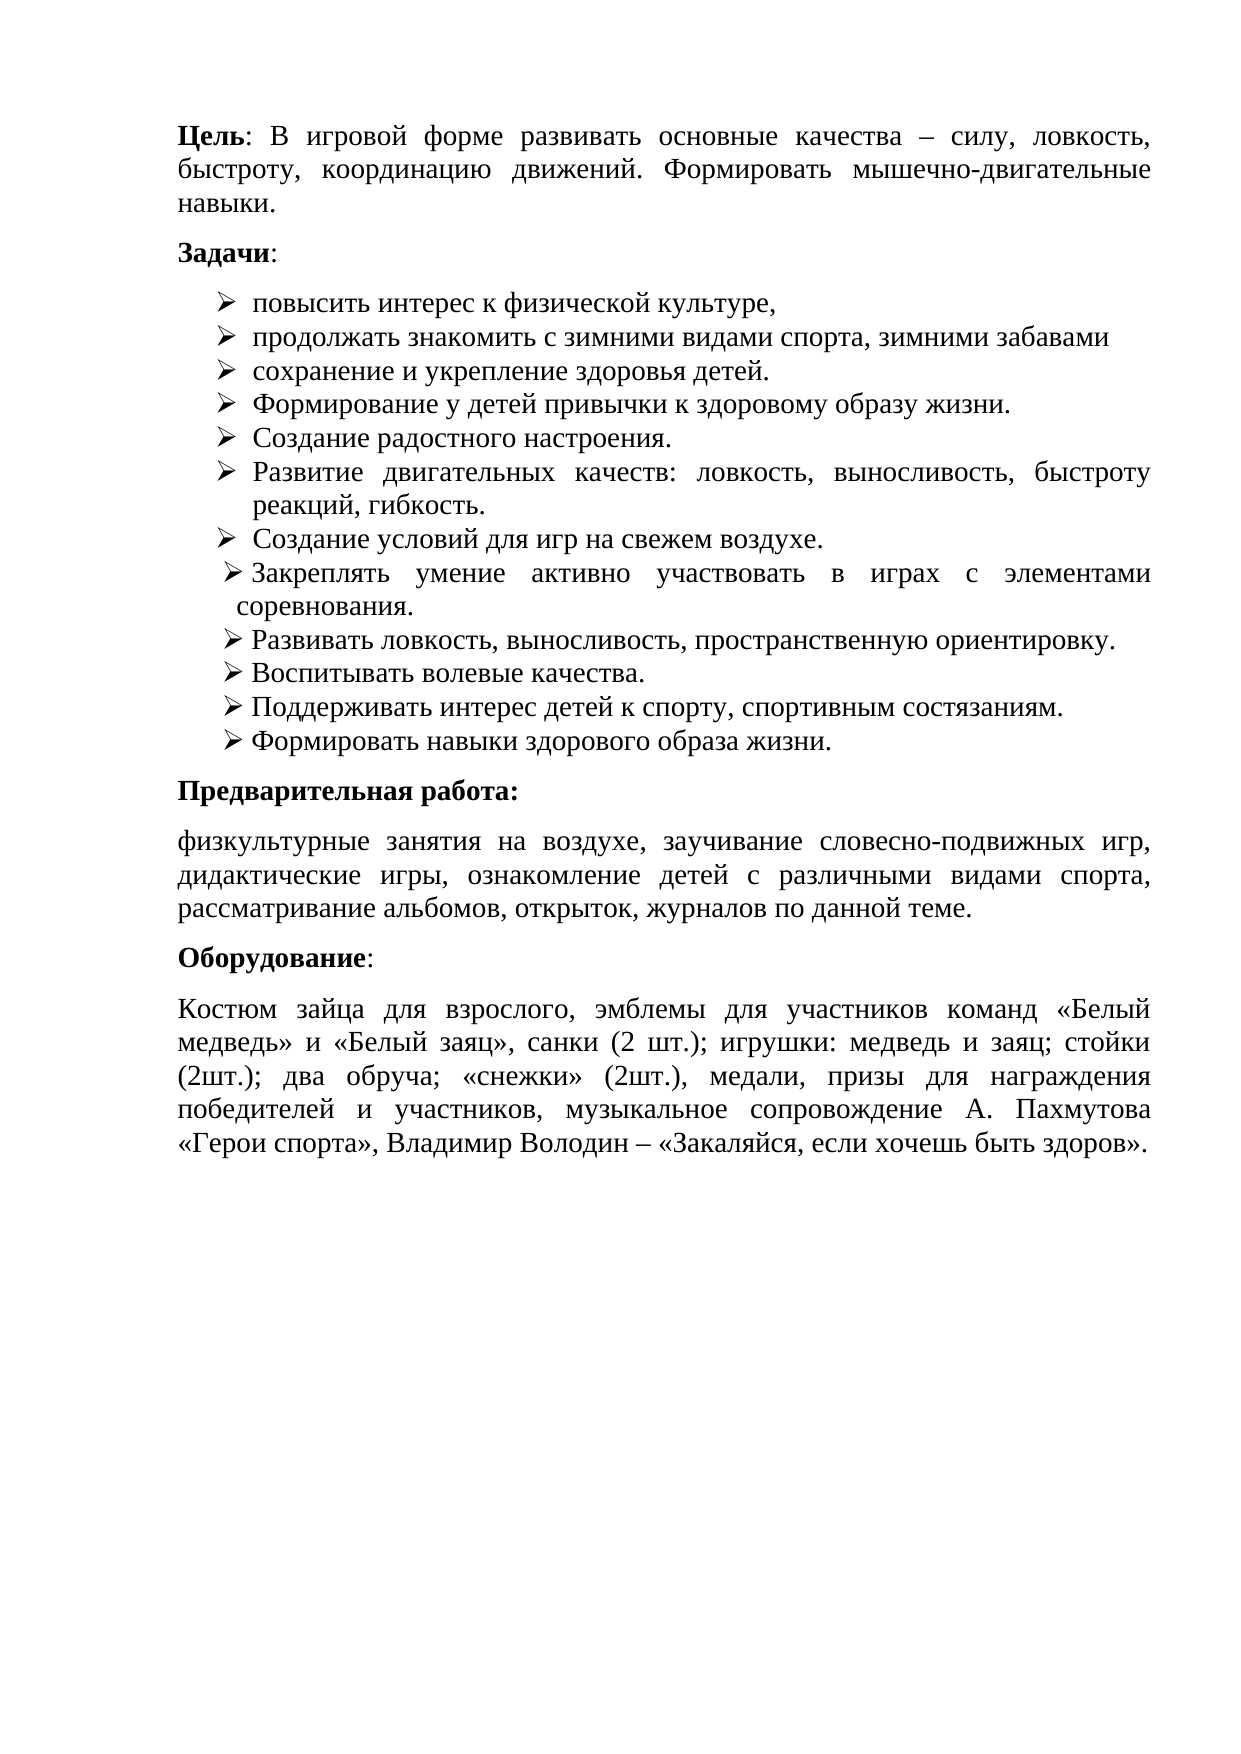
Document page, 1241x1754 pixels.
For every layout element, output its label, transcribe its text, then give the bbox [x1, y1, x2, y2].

list Развитие двигательных качеств: ловкость, выносливость, быстроту реакций, гибкость. [215, 454, 1152, 521]
list повысить интерес к физической культуре, [215, 286, 1152, 319]
list продолжать знакомить с зимними видами спорта, зимними забавами [215, 319, 1152, 353]
list Поддерживать интерес детей к спорту, спортивным состязаниям. [222, 689, 1152, 723]
text Предварительная работа: [177, 773, 1152, 807]
list Формирование у детей привычки к здоровому образу жизни. [215, 387, 1152, 420]
list Создание условий для игр на свежем воздухе. [215, 521, 1152, 555]
text Костюм зайца для взрослого, эмблемы для участников команд «Белый медведь» и «Белый заяц», санки (2 шт.); игрушки: медведь и заяц; стойки (2шт.); два обруча; «снежки» (2шт.), медали, призы для награждения победителей и участников, музыкальное сопровождение А. Пахмутова «Герои спорта», Владимир Володин – «Закаляйся, если хочешь быть здоров». [177, 991, 1152, 1158]
list Создание радостного настроения. [215, 420, 1152, 454]
text физкультурные занятия на воздухе, заучивание словесно-подвижных игр, дидактические игры, ознакомление детей с различными видами спорта, рассматривание альбомов, открыток, журналов по данной теме. [177, 823, 1152, 924]
text Цель: В игровой форме развивать основные качества – силу, ловкость, быстроту, координацию движений. Формировать мышечно-двигательные навыки. [177, 118, 1152, 219]
list Развивать ловкость, выносливость, пространственную ориентировку. [222, 622, 1152, 656]
text Задачи: [177, 235, 1152, 269]
list сохранение и укрепление здоровья детей. [215, 353, 1152, 387]
list Формировать навыки здорового образа жизни. [222, 723, 1152, 756]
list Воспитывать волевые качества. [222, 656, 1152, 689]
list Закреплять умение активно участвовать в играх с элементами соревнования. [222, 555, 1152, 622]
text Оборудование: [177, 941, 1152, 974]
